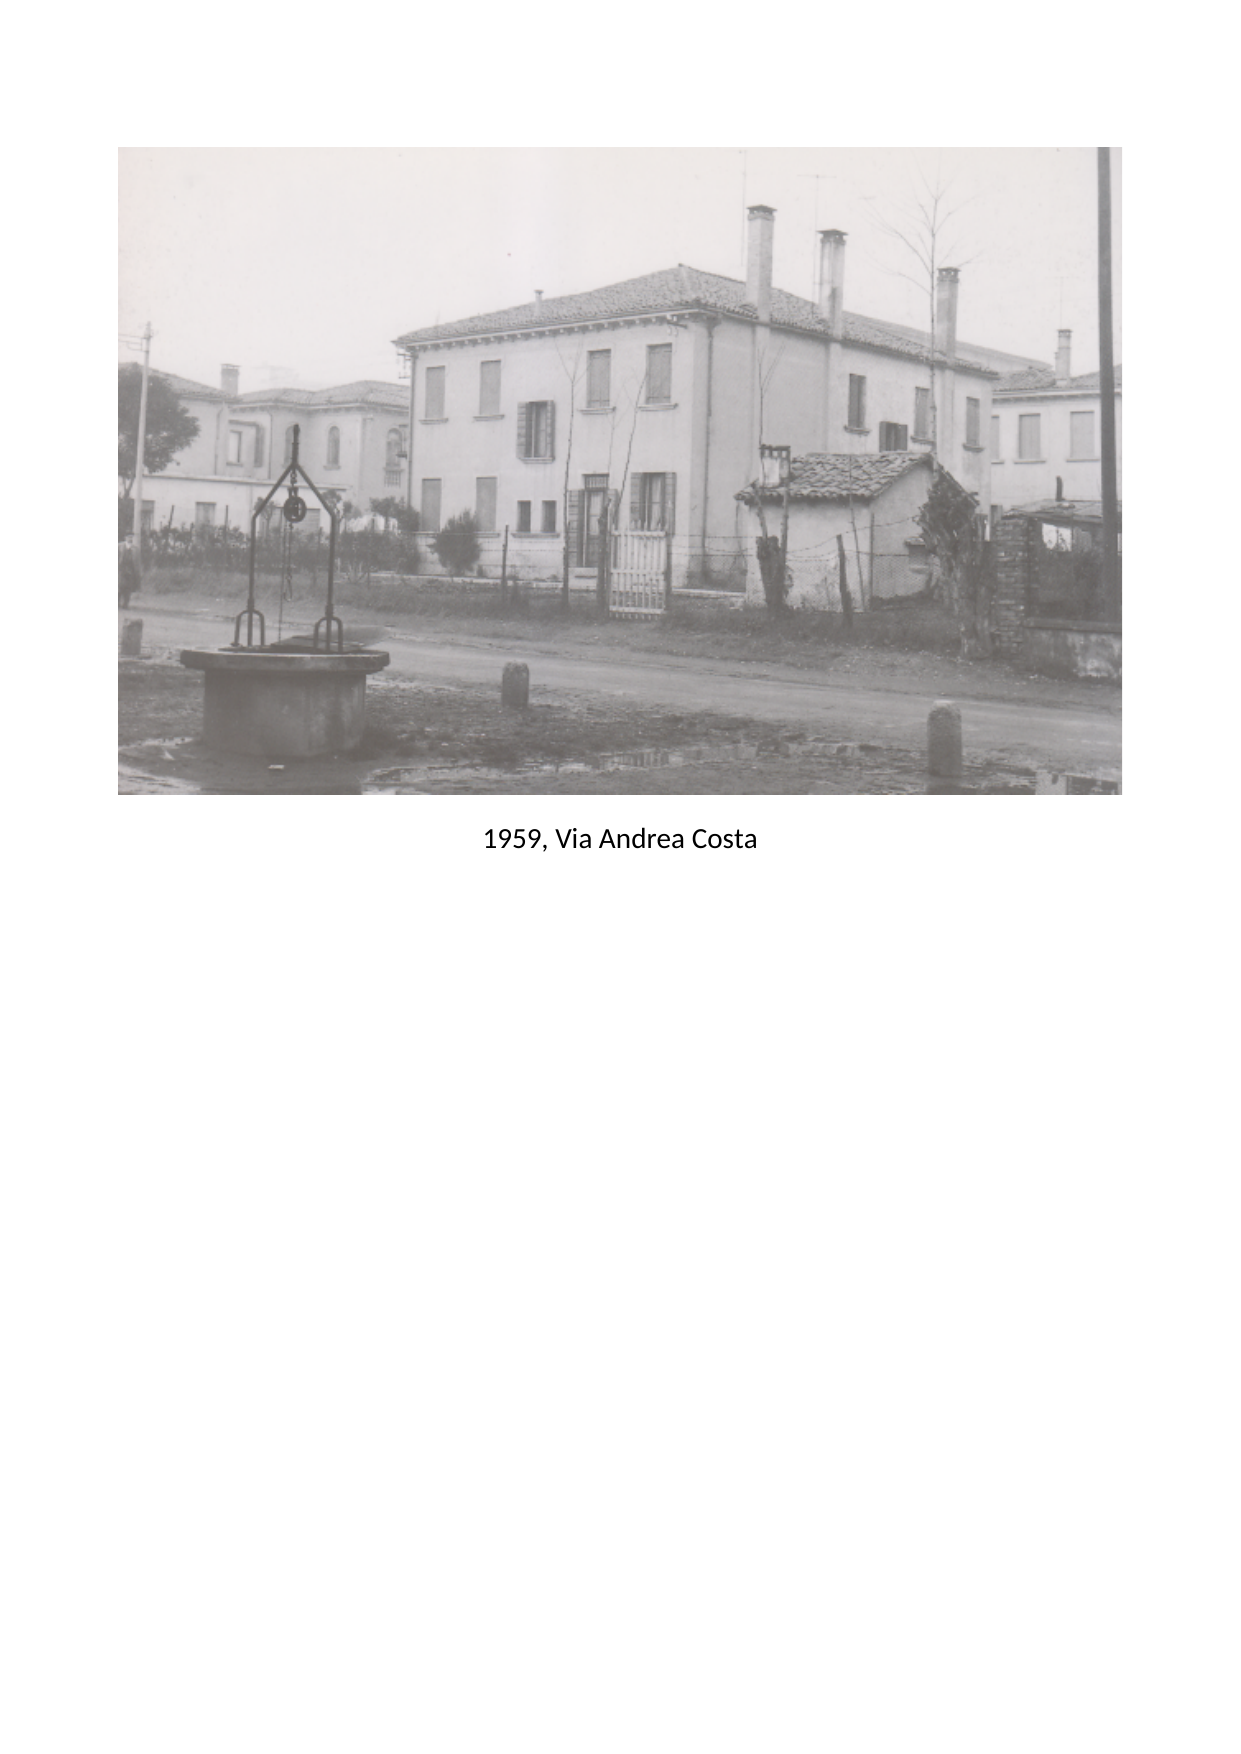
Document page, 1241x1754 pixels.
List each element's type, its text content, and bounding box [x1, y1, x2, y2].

text 1959, Via Andrea Costa [118, 820, 1122, 856]
picture [118, 147, 1123, 795]
